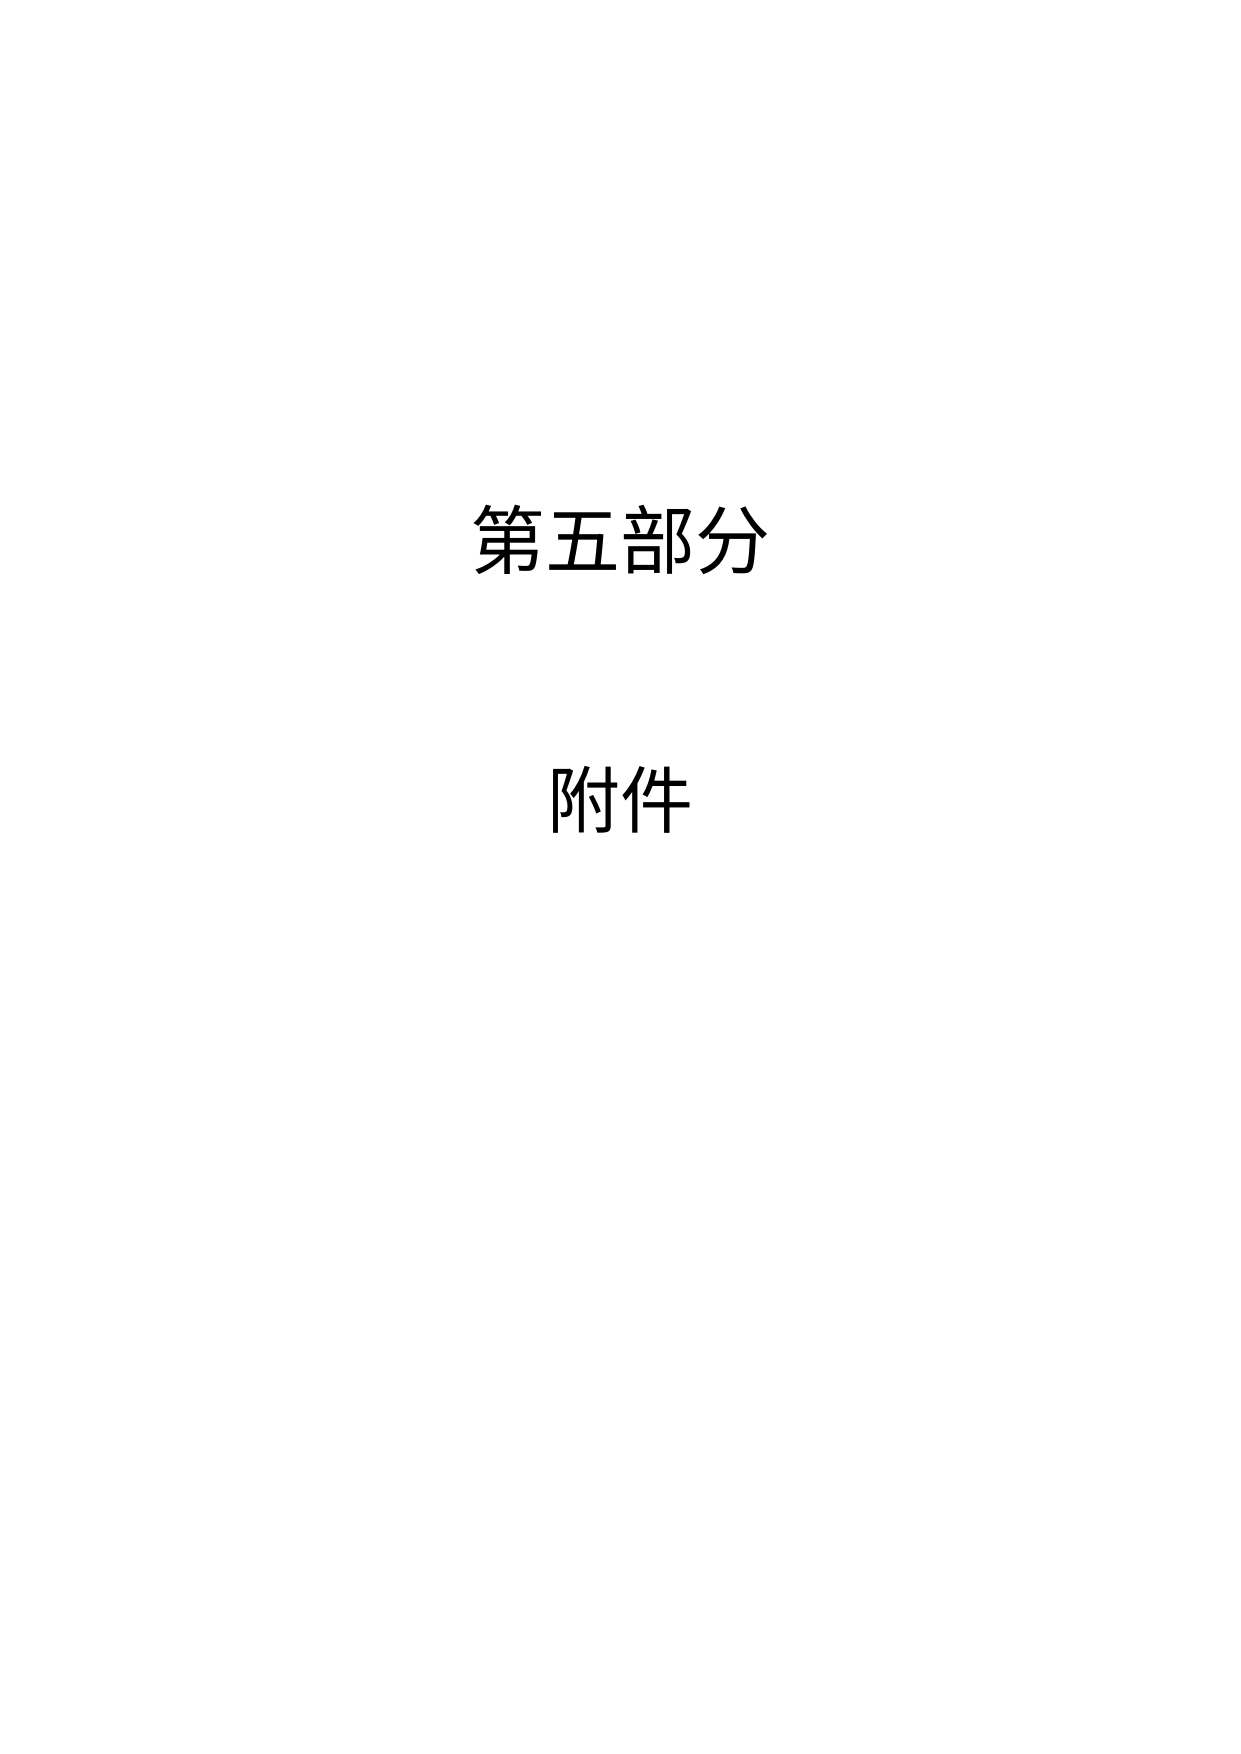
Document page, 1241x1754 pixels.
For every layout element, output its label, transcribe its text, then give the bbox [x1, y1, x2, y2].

text 附件 [75, 731, 1165, 861]
text 第五部分 [75, 471, 1165, 601]
